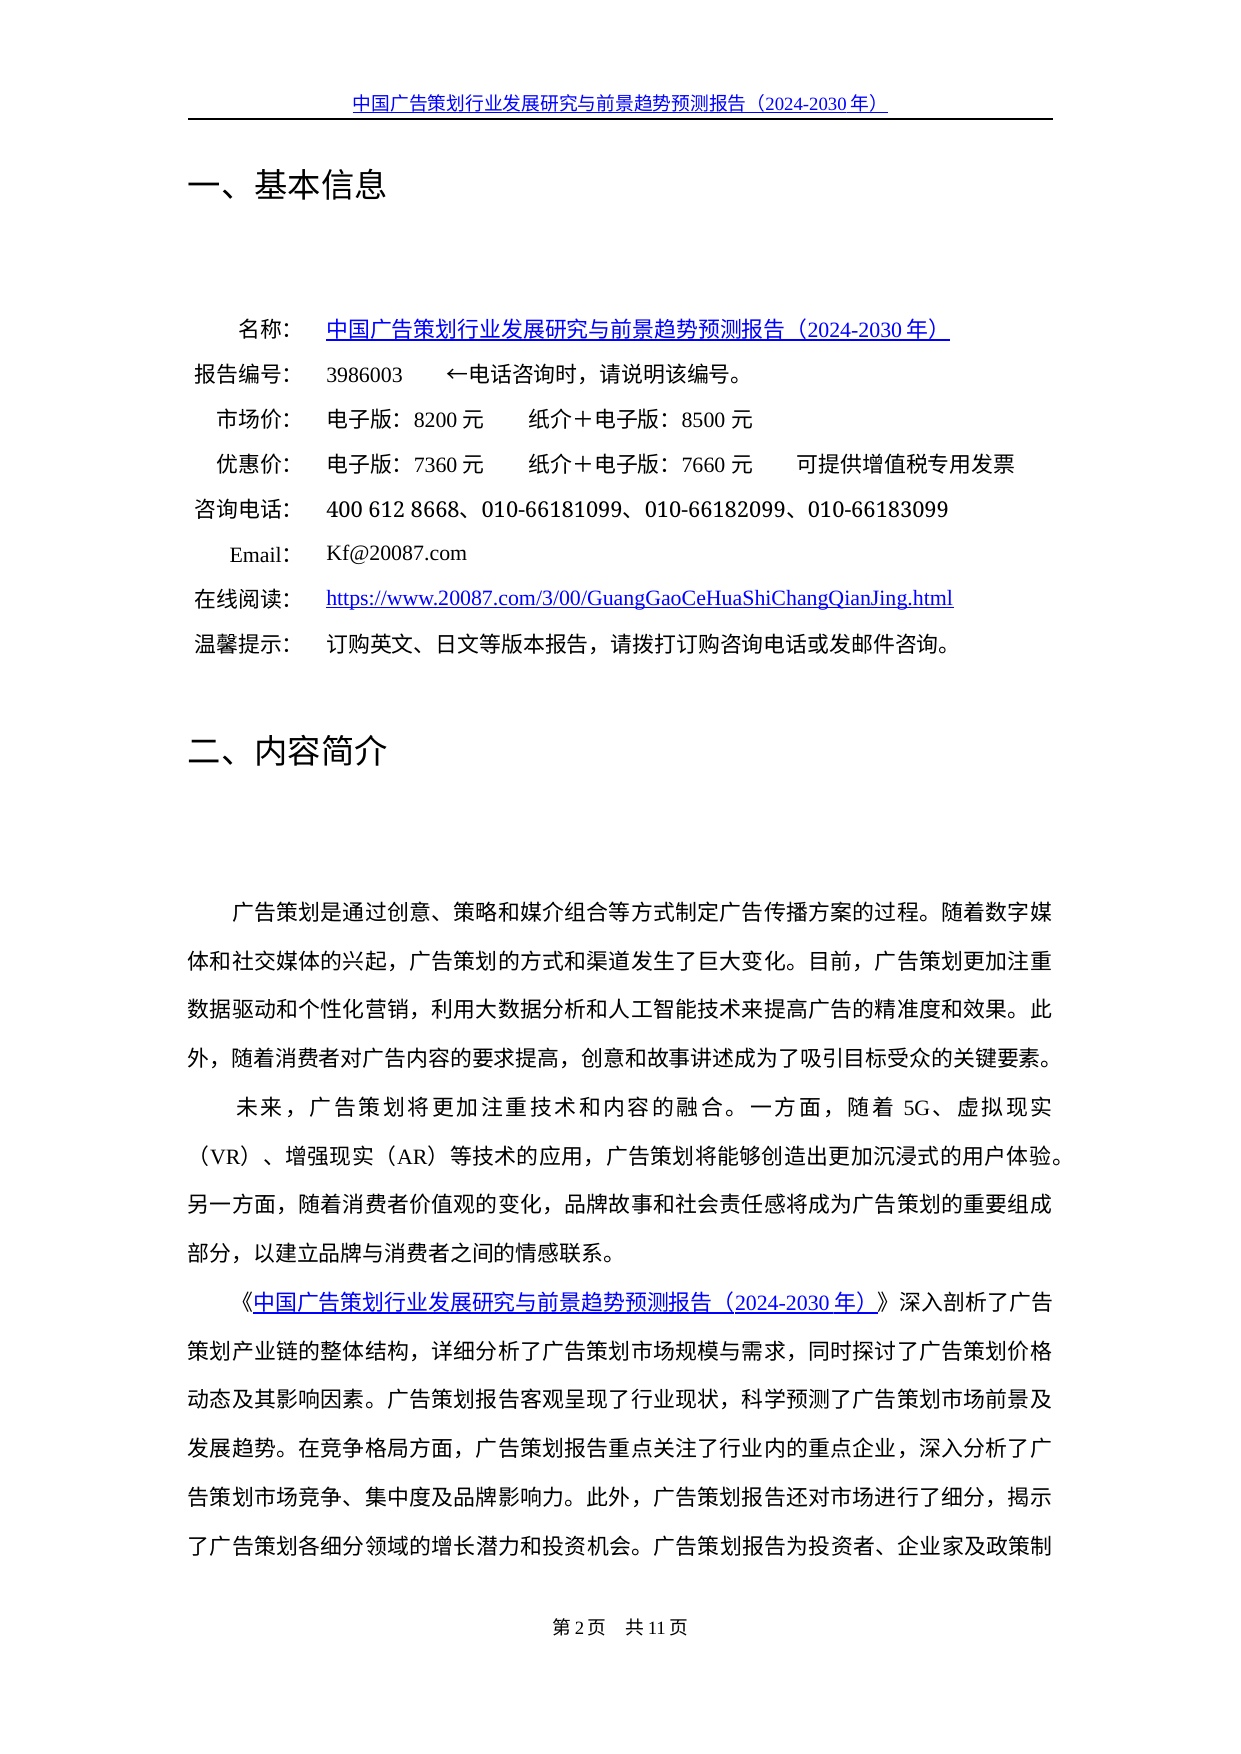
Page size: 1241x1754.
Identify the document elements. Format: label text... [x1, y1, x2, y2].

table_cell 在线阅读： [167, 582, 315, 627]
table_cell Kf@20087.com [315, 537, 1073, 582]
title 一、基本信息 [187, 150, 1053, 215]
table_cell 咨询电话： [167, 492, 315, 537]
table_cell [315, 582, 1073, 627]
title 二、内容简介 [187, 717, 1053, 782]
table_cell 优惠价： [167, 447, 315, 492]
table_cell Email： [167, 537, 315, 582]
table_cell 3986003 ←电话咨询时，请说明该编号。 [315, 357, 1073, 402]
table_cell 电子版：7360 元 纸介＋电子版：7660 元 可提供增值税专用发票 [315, 447, 1073, 492]
table_cell 400 612 8668、010-66181099、010-66182099、010-66183099 [315, 492, 1073, 537]
table_header 名称： [167, 312, 315, 357]
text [187, 894, 1053, 1561]
table_header 中国广告策划行业发展研究与前景趋势预测报告（2024-2030年） [315, 312, 1073, 357]
table_cell 电子版：8200 元 纸介＋电子版：8500 元 [315, 402, 1073, 447]
table_cell 订购英文、日文等版本报告，请拨打订购咨询电话或发邮件咨询。 [315, 627, 1073, 672]
table_cell 温馨提示： [167, 627, 315, 672]
table_cell 市场价： [167, 402, 315, 447]
table_cell 报告编号： [167, 357, 315, 402]
